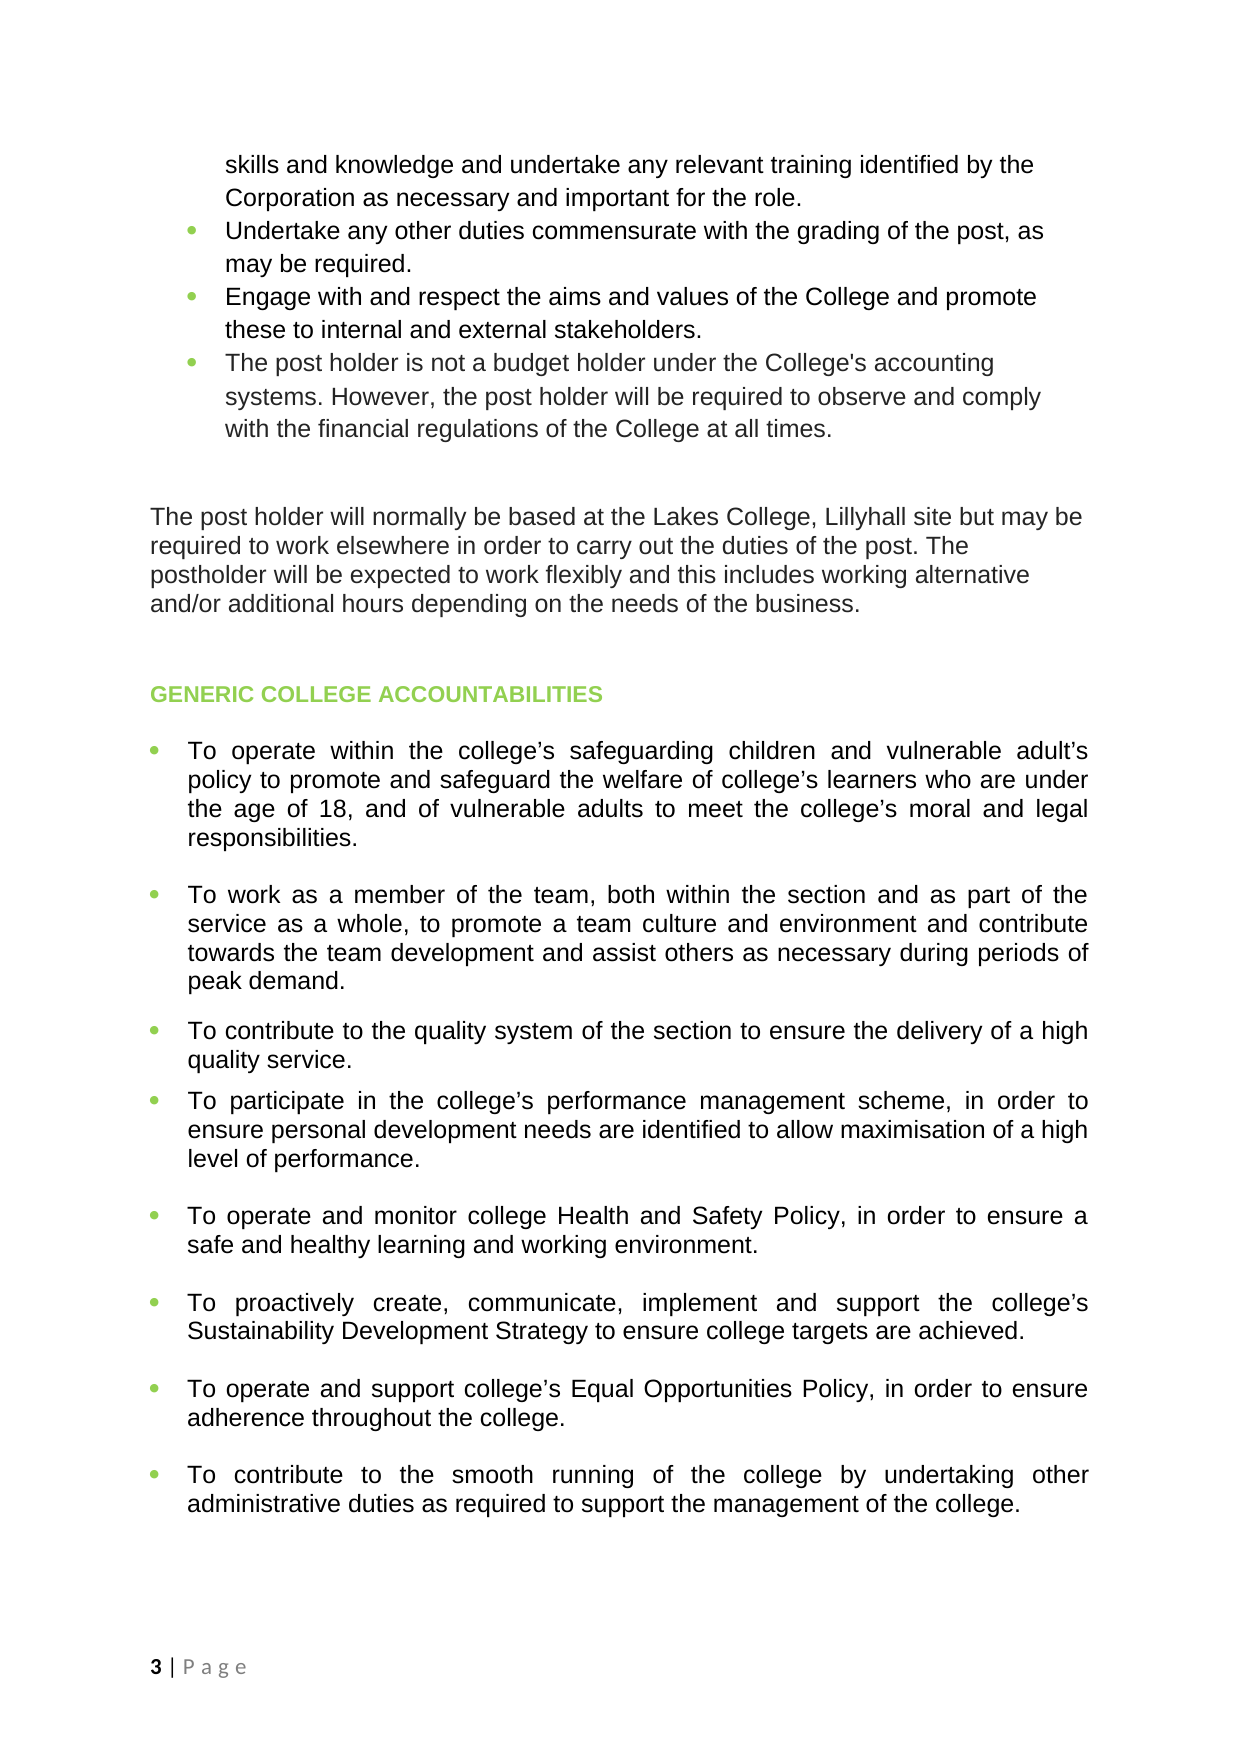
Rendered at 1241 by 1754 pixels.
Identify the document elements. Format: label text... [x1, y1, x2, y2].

list To operate and monitor college Health and Safety Policy, in order to ensure a safe and healthy learning and working environment. [150, 1201, 1090, 1259]
list To work as a member of the team, both within the section and as part of the service as a whole, to promote a team culture and environment and contribute towards the team development and assist others as necessary during periods of peak demand. [150, 880, 1090, 995]
list Engage with and respect the aims and values of the College and promote these to internal and external stakeholders. [187, 282, 1090, 344]
list To operate within the college’s safeguarding children and vulnerable adult’s policy to promote and safeguard the welfare of college’s learners who are under the age of 18, and of vulnerable adults to meet the college’s moral and legal responsibilities. [150, 736, 1090, 851]
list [187, 150, 1090, 212]
list To contribute to the smooth running of the college by undertaking other administrative duties as required to support the management of the college. [150, 1460, 1090, 1518]
list The post holder is not a budget holder under the College's accounting systems. However, the post holder will be required to observe and comply with the financial regulations of the College at all times. [187, 348, 1090, 443]
list To contribute to the quality system of the section to ensure the delivery of a high quality service. [150, 1016, 1090, 1073]
list To operate and support college’s Equal Opportunities Policy, in order to ensure adherence throughout the college. [150, 1374, 1090, 1431]
text GENERIC COLLEGE ACCOUNTABILITIES [150, 681, 1090, 707]
text The post holder will normally be based at the Lakes College, Lillyhall site but may be required to work elsewhere in order to carry out the duties of the post. The postholder will be expected to work flexibly and this includes working alternative and/or additional hours depending on the needs of the business. [150, 502, 1090, 617]
list To proactively create, communicate, implement and support the college’s Sustainability Development Strategy to ensure college targets are achieved. [150, 1287, 1090, 1345]
list Undertake any other duties commensurate with the grading of the post, as may be required. [187, 216, 1090, 278]
list To participate in the college’s performance management scheme, in order to ensure personal development needs are identified to allow maximisation of a high level of performance. [150, 1086, 1090, 1172]
